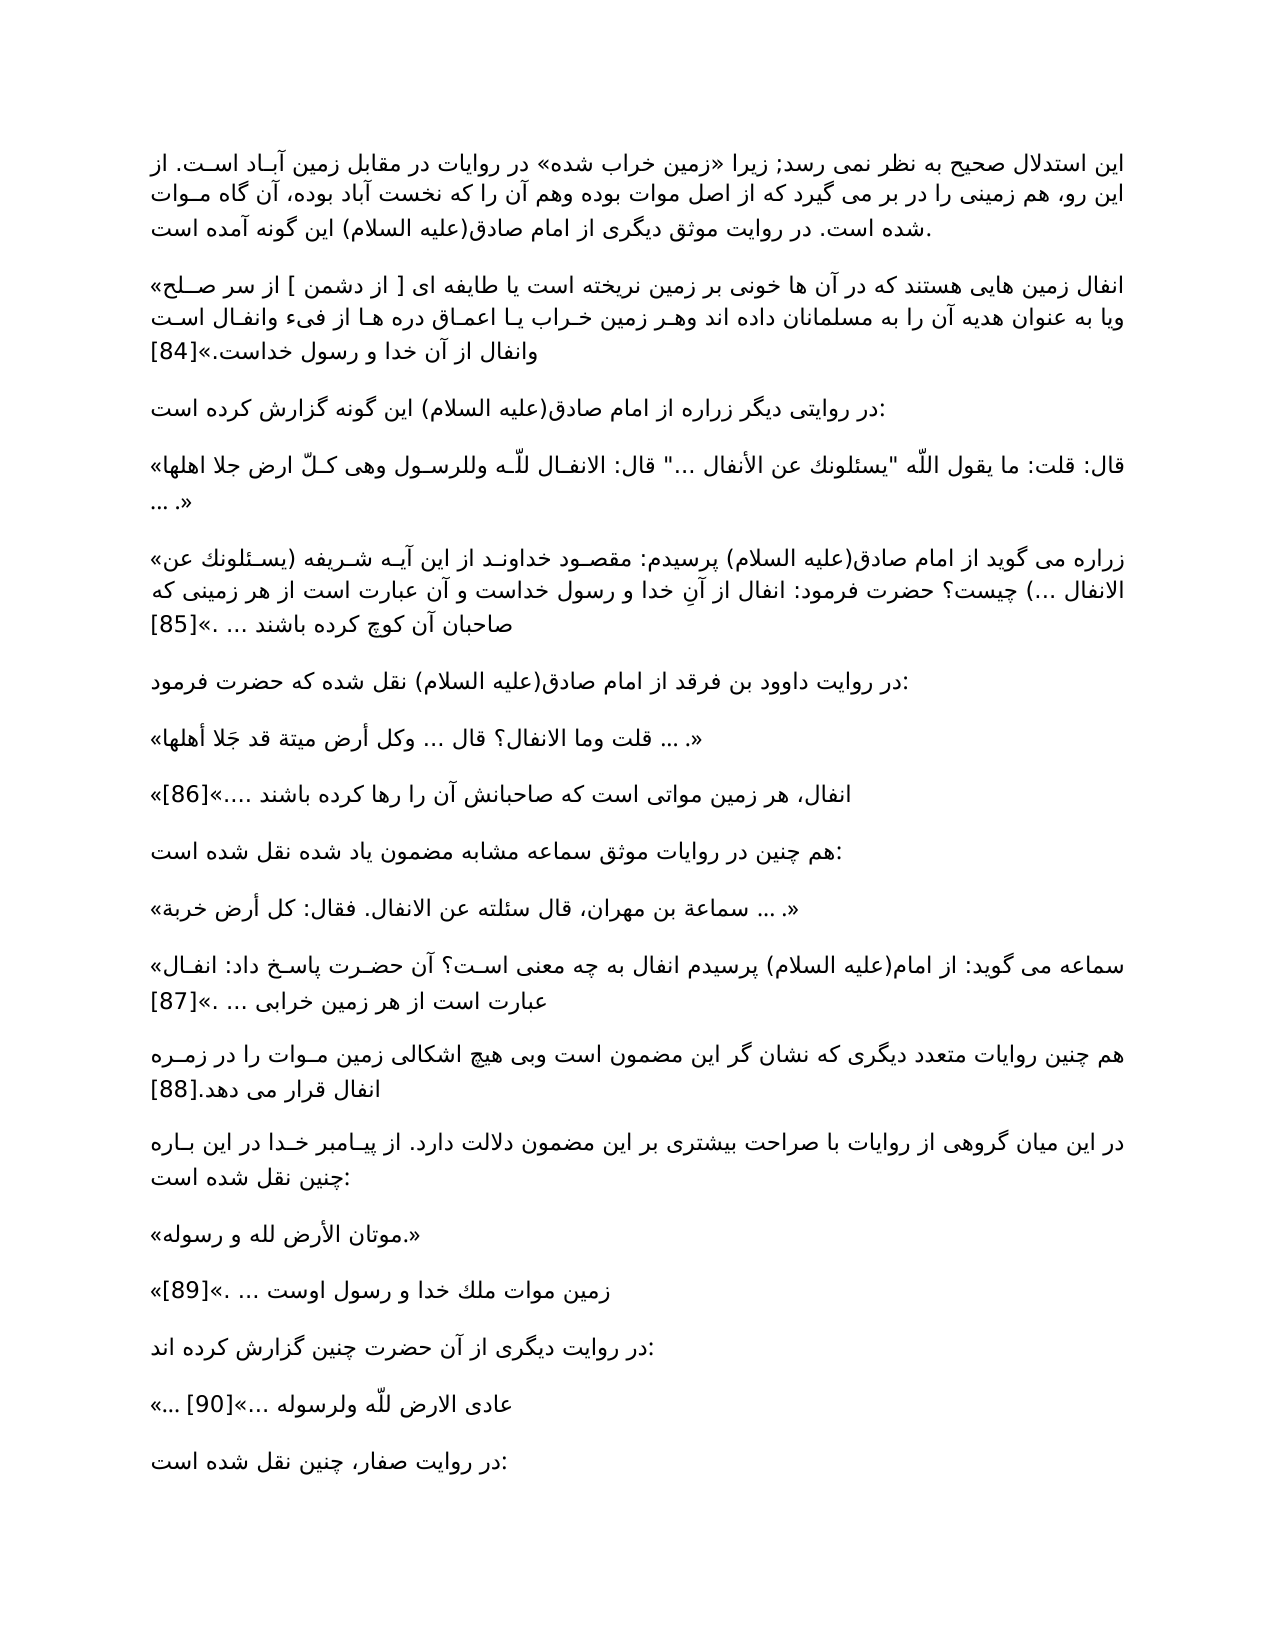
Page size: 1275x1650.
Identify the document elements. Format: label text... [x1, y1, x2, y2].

text «زراره مى گويد از امام صادق(عليه السلام) پرسيدم: مقصود خداوند از اين آيه شريفه (يسئلونك عن الانفال ...) چيست؟ حضرت فرمود: انفال از آنِ خدا و رسول خداست و آن عبارت است از هر زمينى كه صاحبان آن كوچ كرده باشند ... .»[85] [150, 542, 1125, 639]
text در روايت ديگرى از آن حضرت چنين گزارش كرده اند: [150, 1331, 1125, 1362]
text در روايت داوود بن فرقد از امام صادق(عليه السلام) نقل شده كه حضرت فرمود: [150, 665, 1125, 696]
text اين استدلال صحيح به نظر نمى رسد; زيرا «زمين خراب شده» در روايات در مقابل زمين آباد است. از اين رو، هم زمينى را در بر مى گيرد كه از اصل موات بوده وهم آن را كه نخست آباد بوده، آن گاه موات شده است. در روايت موثق ديگرى از امام صادق(عليه السلام) اين گونه آمده است. [150, 150, 1125, 243]
text هم چنين در روايات موثق سماعه مشابه مضمون ياد شده نقل شده است: [150, 835, 1125, 866]
text «سماعه مى گويد: از امام(عليه السلام) پرسيدم انفال به چه معنى است؟ آن حضرت پاسخ داد: انفال عبارت است از هر زمين خرابى ... .»[87] [150, 949, 1125, 1016]
text در روايت صفار، چنين نقل شده است: [150, 1445, 1125, 1476]
text «زمين موات ملك خدا و رسول اوست ... .»[89] [150, 1274, 1125, 1306]
text «انفال زمين هايى هستند كه در آن ها خونى بر زمين نريخته است يا طايفه اى [ از دشمن ] از سر صلح ويا به عنوان هديه آن را به مسلمانان داده اند وهر زمين خراب يا اعماق دره ها از فىء وانفال است وانفال از آن خدا و رسول خداست.»[84] [150, 269, 1125, 367]
text در روايتى ديگر زراره از امام صادق(عليه السلام) اين گونه گزارش كرده است: [150, 392, 1125, 423]
text «انفال، هر زمين مواتى است كه صاحبانش آن را رها كرده باشند ....»[86] [150, 778, 1125, 810]
text «قال: قلت: ما يقول اللّه "يسئلونك عن الأنفال ..." قال: الانفال للّه وللرسول وهى كلّ ارض جلا اهلها ... .» [150, 449, 1125, 516]
text «... عادى الارض للّه ولرسوله ...»[90] [150, 1388, 1125, 1419]
text «سماعة بن مهران، قال سئلته عن الانفال. فقال: كل أرض خربة ... .» [150, 892, 1125, 923]
text در اين ميان گروهى از روايات با صراحت بيشترى بر اين مضمون دلالت دارد. از پيامبر خدا در اين باره چنين نقل شده است: [150, 1129, 1125, 1192]
text «موتان الأرض لله و رسوله.» [150, 1218, 1125, 1249]
text «قلت وما الانفال؟ قال ... وكل أرض ميتة قد جَلا أهلها ... .» [150, 722, 1125, 753]
text هم چنين روايات متعدد ديگرى كه نشان گر اين مضمون است وبى هيچ اشكالى زمين موات را در زمره انفال قرار مى دهد.[88] [150, 1041, 1125, 1104]
